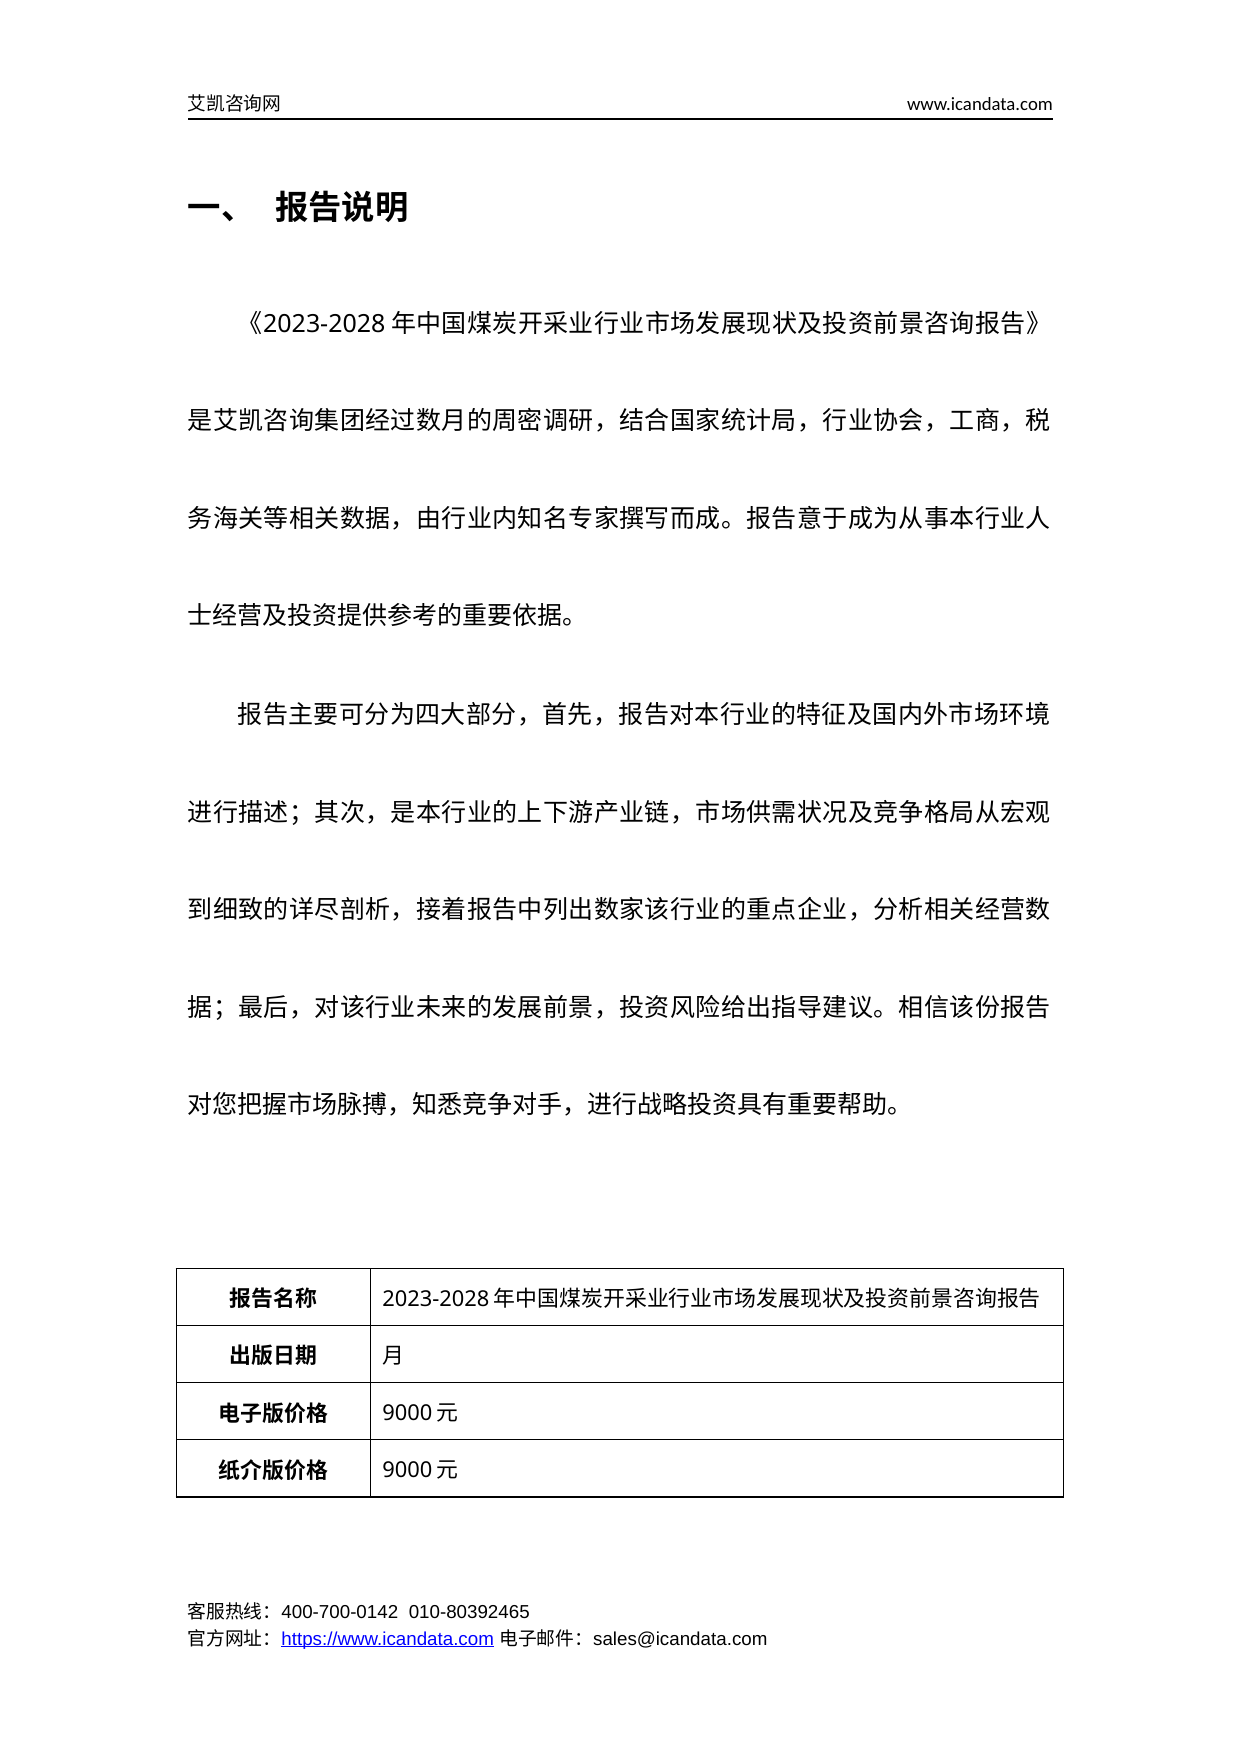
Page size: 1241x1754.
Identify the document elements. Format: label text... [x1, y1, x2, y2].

table_header 报告名称 [177, 1269, 370, 1325]
table_cell 出版日期 [177, 1326, 370, 1382]
table_header 2023-2028年中国煤炭开采业行业市场发展现状及投资前景咨询报告 [371, 1269, 1063, 1325]
table_cell 电子版价格 [177, 1383, 370, 1439]
text 报告主要可分为四大部分，首先，报告对本行业的特征及国内外市场环境进行描述；其次，是本行业的上下游产业链，市场供需状况及竞争格局从宏观到细致的详尽剖析，接着报告中列出数家该行业的重点企业，分析相关经营数据；最后，对该行业未来的发展前景，投资风险给出指导建议。相信该份报告对您把握市场脉搏，知悉竞争对手，进行战略投资具有重要帮助。 [187, 681, 1053, 1136]
table_cell 纸介版价格 [177, 1440, 370, 1496]
table_cell 9000元 [371, 1440, 1063, 1496]
table_cell 9000元 [371, 1383, 1063, 1439]
table_cell 月 [371, 1326, 1063, 1382]
text 《2023-2028年中国煤炭开采业行业市场发展现状及投资前景咨询报告》是艾凯咨询集团经过数月的周密调研，结合国家统计局，行业协会，工商，税务海关等相关数据，由行业内知名专家撰写而成。报告意于成为从事本行业人士经营及投资提供参考的重要依据。 [187, 289, 1053, 646]
subtitle 报告说明 [187, 172, 1053, 237]
